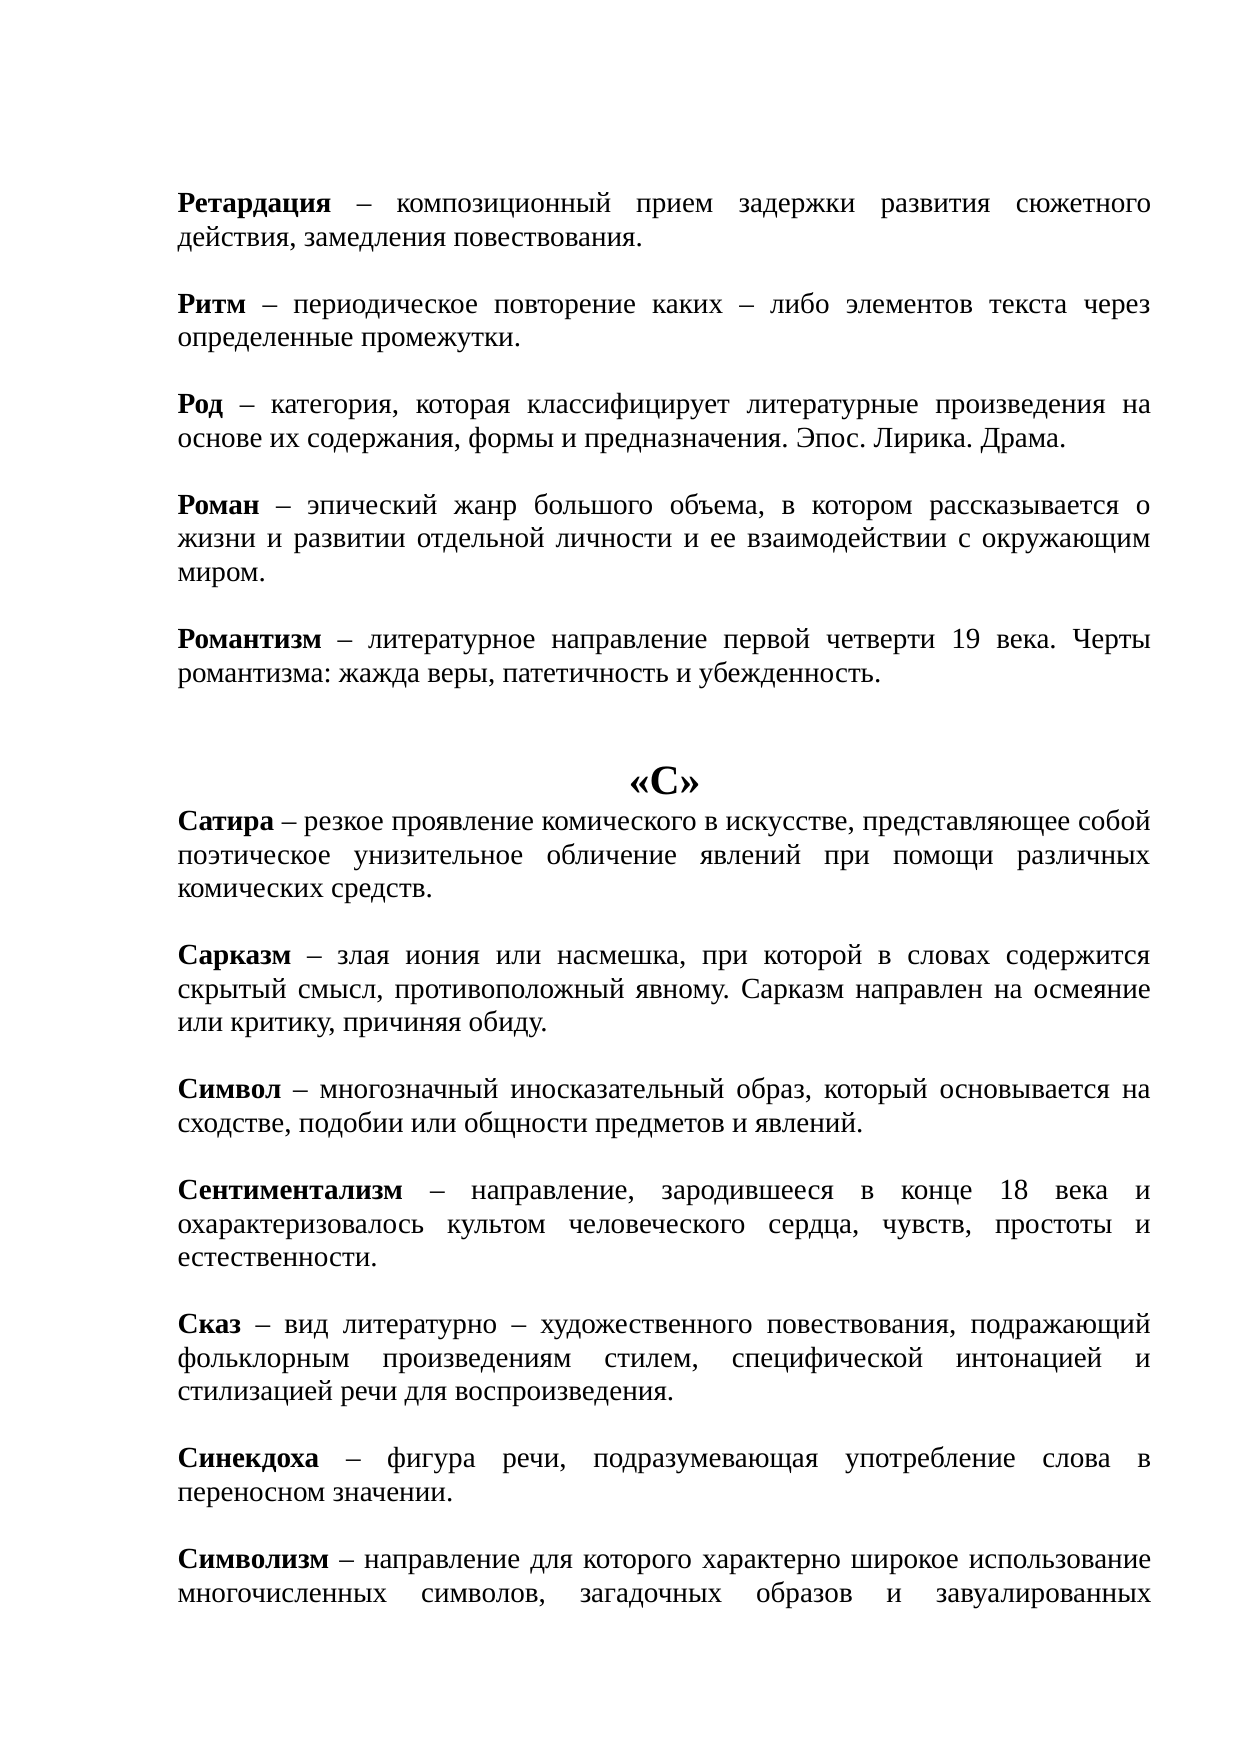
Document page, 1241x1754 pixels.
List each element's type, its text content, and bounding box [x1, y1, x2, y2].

text Сарказм – злая иония или насмешка, при которой в словах содержится скрытый смысл, противоположный явному. Сарказм направлен на осмеяние или критику, причиняя обиду. [177, 937, 1152, 1038]
text Ретардация – композиционный прием задержки развития сюжетного действия, замедления повествования. [177, 185, 1152, 252]
text Род – категория, которая классифицирует литературные произведения на основе их содержания, формы и предназначения. Эпос. Лирика. Драма. [177, 386, 1152, 453]
text «С» [177, 755, 1152, 803]
text Ритм – периодическое повторение каких – либо элементов текста через определенные промежутки. [177, 286, 1152, 353]
text Синекдоха – фигура речи, подразумевающая употребление слова в переносном значении. [177, 1441, 1152, 1508]
text Романтизм – литературное направление первой четверти 19 века. Черты романтизма: жажда веры, патетичность и убежденность. [177, 621, 1152, 688]
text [177, 1541, 1152, 1608]
text Сентиментализм – направление, зародившееся в конце 18 века и охарактеризовалось культом человеческого сердца, чувств, простоты и естественности. [177, 1172, 1152, 1273]
text Сатира – резкое проявление комического в искусстве, представляющее собой поэтическое унизительное обличение явлений при помощи различных комических средств. [177, 803, 1152, 904]
text Роман – эпический жанр большого объема, в котором рассказывается о жизни и развитии отдельной личности и ее взаимодействии с окружающим миром. [177, 487, 1152, 588]
text Сказ – вид литературно – художественного повествования, подражающий фольклорным произведениям стилем, специфической интонацией и стилизацией речи для воспроизведения. [177, 1306, 1152, 1407]
text Символ – многозначный иносказательный образ, который основывается на сходстве, подобии или общности предметов и явлений. [177, 1072, 1152, 1139]
